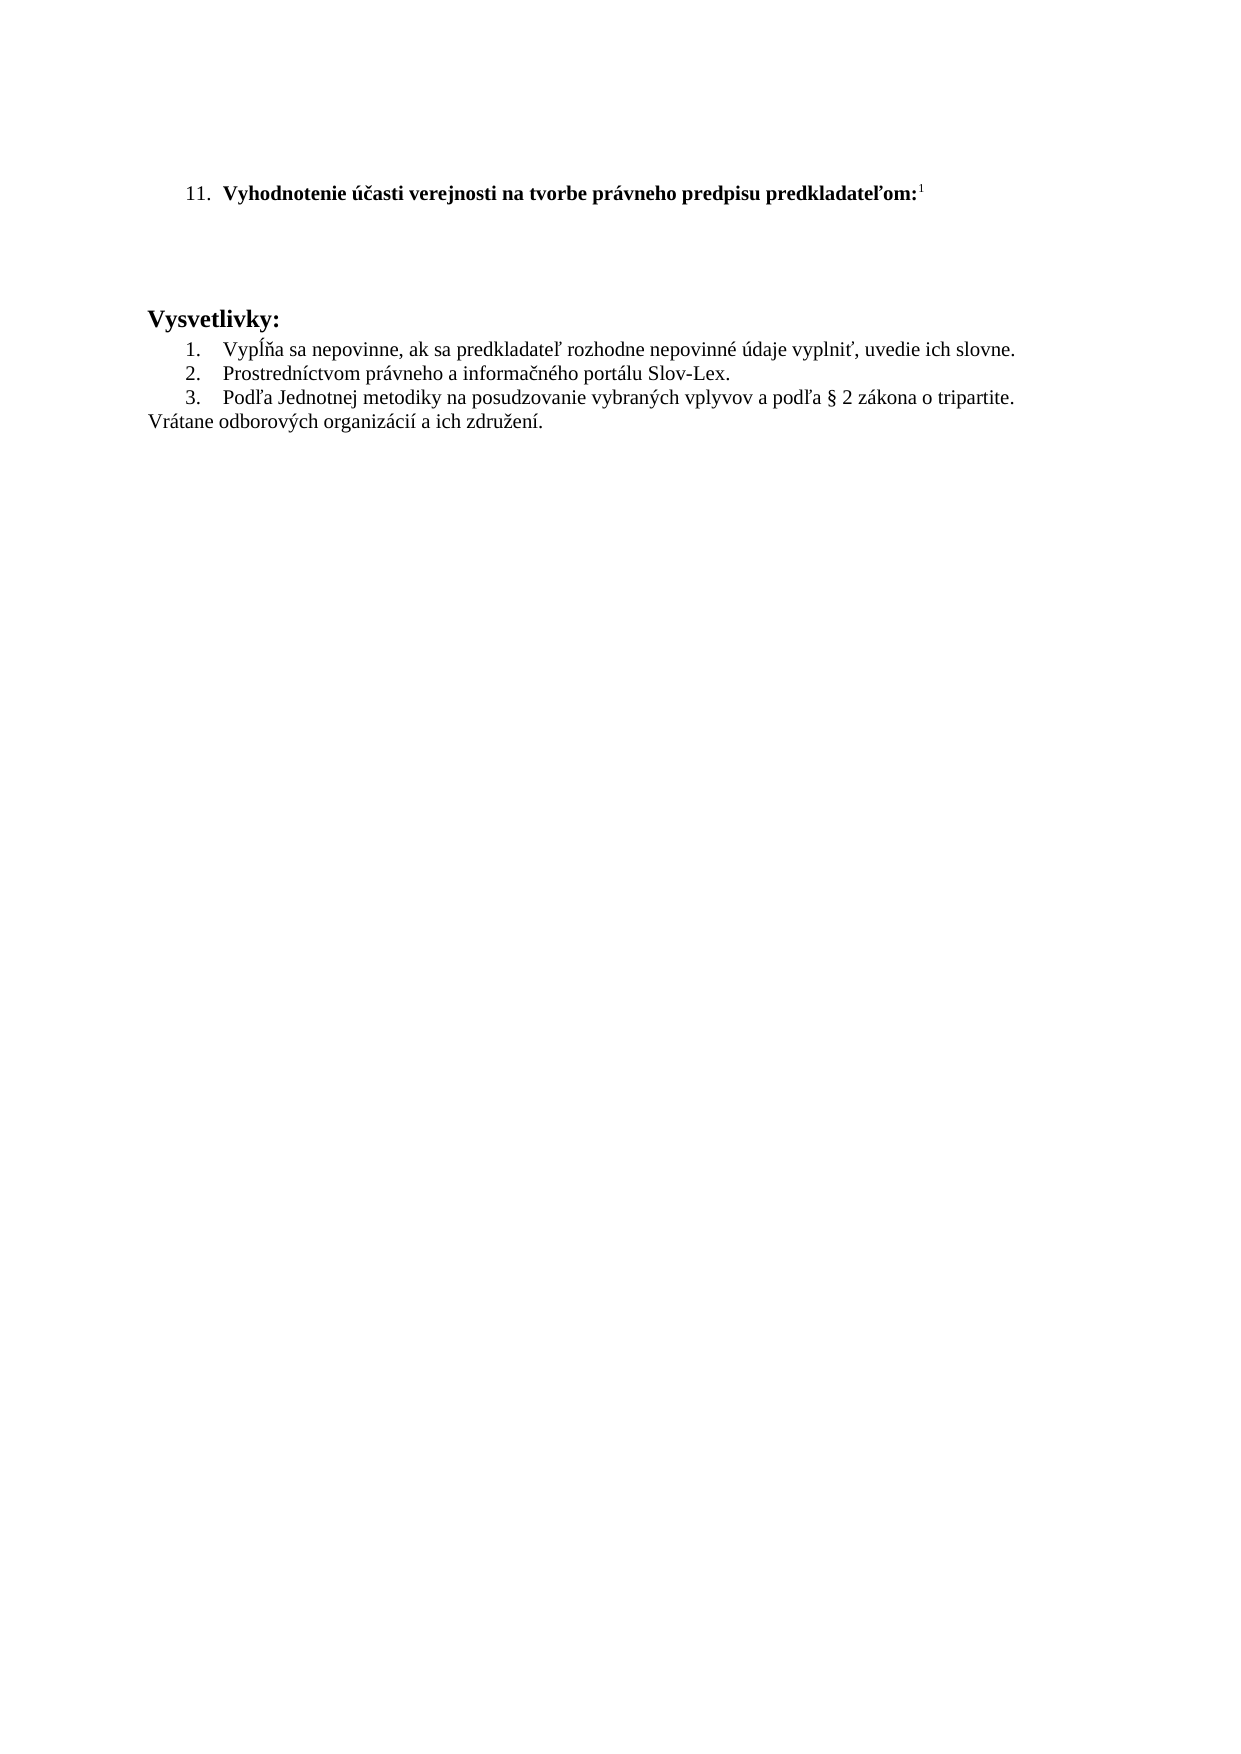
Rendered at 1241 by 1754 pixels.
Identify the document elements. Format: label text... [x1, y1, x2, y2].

list Prostredníctvom právneho a informačného portálu Slov-Lex. [185, 361, 1093, 385]
list Vyhodnotenie účasti verejnosti na tvorbe právneho predpisu predkladateľom:1 [185, 181, 1093, 205]
text Vysvetlivky: [147, 304, 1093, 332]
text Vrátane odborových organizácií a ich združení. [148, 409, 1093, 433]
list Vypĺňa sa nepovinne, ak sa predkladateľ rozhodne nepovinné údaje vyplniť, uvedie ich slovne. [185, 337, 1093, 361]
list Podľa Jednotnej metodiky na posudzovanie vybraných vplyvov a podľa § 2 zákona o tripartite. [185, 385, 1093, 409]
